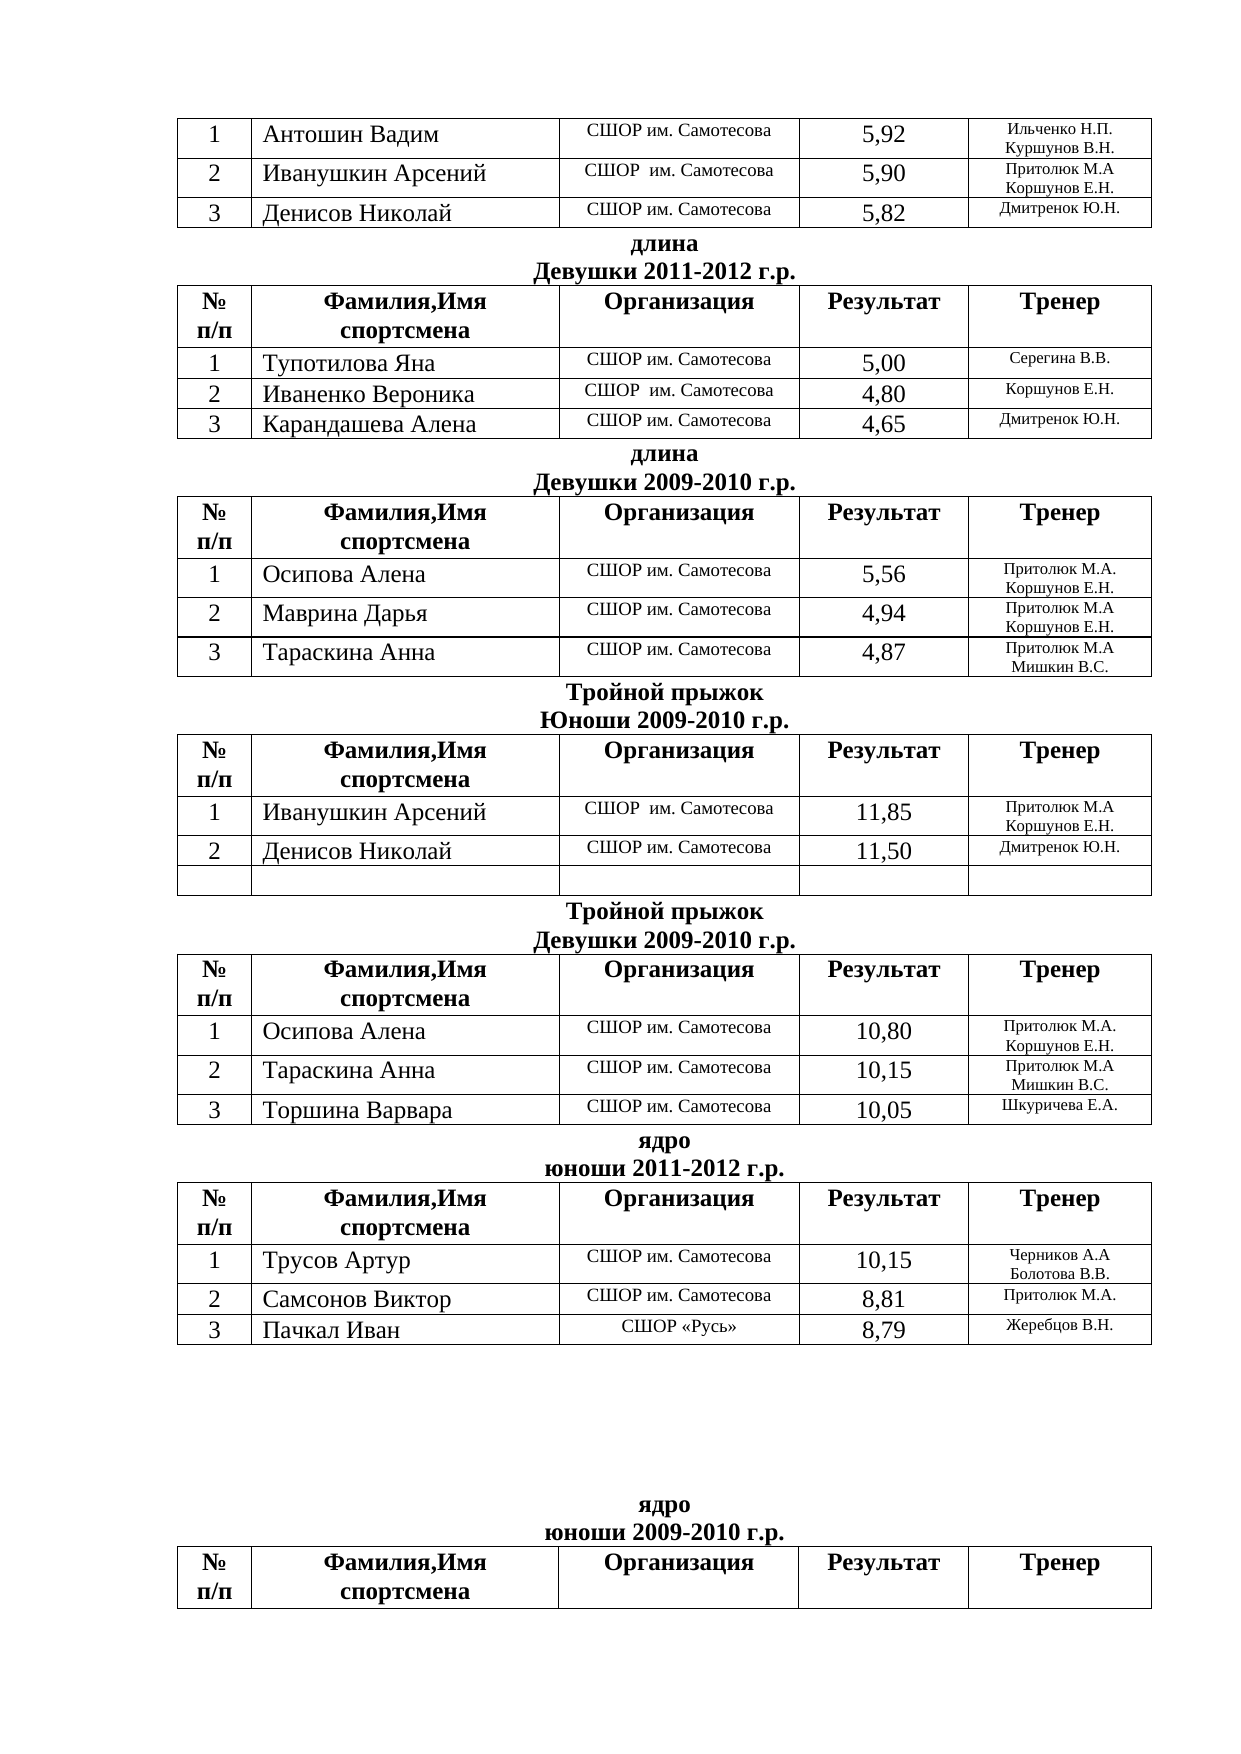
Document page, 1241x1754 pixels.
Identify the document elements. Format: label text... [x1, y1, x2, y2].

text Девушки 2009-2010 г.р. [177, 467, 1152, 496]
text ядро [177, 1489, 1152, 1517]
table_cell СШОР им. Самотесова [560, 198, 799, 227]
table_cell СШОР им. Самотесова [560, 119, 799, 157]
text Юноши 2009-2010 г.р. [177, 706, 1152, 734]
table_cell 5,82 [800, 198, 968, 227]
table_cell СШОР им. Самотесова [560, 598, 799, 636]
table_header № п/п [178, 286, 251, 347]
table_cell Карандашева Алена [252, 409, 559, 437]
table_cell [800, 866, 968, 895]
table_header Тренер [969, 955, 1151, 1015]
table_cell 8,81 [800, 1284, 968, 1314]
table_header Организация [560, 1183, 799, 1244]
table_header Результат [800, 1183, 968, 1244]
table_cell 5,92 [800, 119, 968, 157]
table_cell СШОР им. Самотесова [560, 559, 799, 597]
table_header Тренер [969, 286, 1151, 347]
table_header № п/п [178, 1547, 251, 1608]
table_cell Коршунов Е.Н. [969, 379, 1151, 408]
table_cell СШОР им. Самотесова [560, 348, 799, 378]
table_cell 5,90 [800, 159, 968, 197]
table_cell Дмитренок Ю.Н. [969, 836, 1151, 865]
table_cell 2 [178, 1284, 251, 1314]
table_cell Антошин Вадим [252, 119, 559, 157]
text Девушки 2011-2012 г.р. [177, 256, 1152, 285]
table_cell 2 [178, 379, 251, 408]
table_cell 10,05 [800, 1095, 968, 1124]
table_cell Шкуричева Е.А. [969, 1095, 1151, 1124]
table_header Фамилия,Имя спортсмена [252, 286, 559, 347]
table_cell СШОР им. Самотесова [560, 1284, 799, 1314]
table_cell Иванушкин Арсений [252, 159, 559, 197]
table_header № п/п [178, 1183, 251, 1244]
table_cell СШОР им. Самотесова [560, 409, 799, 437]
table_cell 10,80 [800, 1016, 968, 1054]
table_cell СШОР им. Самотесова [560, 1095, 799, 1124]
table_cell Трусов Артур [252, 1245, 559, 1283]
table_cell 3 [178, 638, 251, 676]
table_cell [969, 866, 1151, 895]
table_cell Притолюк М.А. Коршунов Е.Н. [969, 559, 1151, 597]
table_cell Притолюк М.А Коршунов Е.Н. [969, 159, 1151, 197]
table_cell Серегина В.В. [969, 348, 1151, 378]
table_cell СШОР им. Самотесова [560, 638, 799, 676]
table_cell 3 [178, 409, 251, 437]
table_header Результат [800, 497, 968, 558]
table_header Тренер [969, 1547, 1151, 1608]
table_header Результат [800, 735, 968, 796]
table_header Фамилия,Имя спортсмена [252, 497, 559, 558]
table_cell СШОР им. Самотесова [560, 1056, 799, 1094]
table_header Фамилия,Имя спортсмена [252, 1547, 558, 1608]
table_cell 1 [178, 559, 251, 597]
table_cell Тараскина Анна [252, 1056, 559, 1094]
table_header № п/п [178, 497, 251, 558]
table_cell Маврина Дарья [252, 598, 559, 636]
table_cell Жеребцов В.Н. [969, 1315, 1151, 1344]
table_header Фамилия,Имя спортсмена [252, 955, 559, 1015]
table_cell 10,15 [800, 1056, 968, 1094]
table_header Организация [560, 497, 799, 558]
table_cell Тараскина Анна [252, 638, 559, 676]
table_cell Притолюк М.А. Коршунов Е.Н. [969, 1016, 1151, 1054]
text длина [177, 228, 1152, 256]
table_cell [252, 866, 559, 895]
table_header Фамилия,Имя спортсмена [252, 1183, 559, 1244]
table_cell 5,00 [800, 348, 968, 378]
table_cell Черников А.А Болотова В.В. [969, 1245, 1151, 1283]
table_header № п/п [178, 735, 251, 796]
table_cell Торшина Варвара [252, 1095, 559, 1124]
table_cell 11,50 [800, 836, 968, 865]
table_cell Притолюк М.А Коршунов Е.Н. [969, 598, 1151, 636]
table_header Организация [560, 955, 799, 1015]
table_cell Дмитренок Ю.Н. [969, 409, 1151, 437]
table_cell Денисов Николай [252, 198, 559, 227]
table_cell Осипова Алена [252, 559, 559, 597]
table_header Тренер [969, 497, 1151, 558]
table_cell Дмитренок Ю.Н. [969, 198, 1151, 227]
table_cell [560, 866, 799, 895]
table_cell 4,87 [800, 638, 968, 676]
table_cell Притолюк М.А Мишкин В.С. [969, 638, 1151, 676]
table_header Результат [799, 1547, 968, 1608]
table_cell СШОР «Русь» [560, 1315, 799, 1344]
table_cell Ильченко Н.П. Куршунов В.Н. [969, 119, 1151, 157]
table_header Результат [800, 286, 968, 347]
table_cell 2 [178, 1056, 251, 1094]
table_cell 1 [178, 119, 251, 157]
text юноши 2009-2010 г.р. [177, 1517, 1152, 1546]
text Тройной прыжок [177, 896, 1152, 925]
table_cell Денисов Николай [252, 836, 559, 865]
table_cell Притолюк М.А Мишкин В.С. [969, 1056, 1151, 1094]
text Девушки 2009-2010 г.р. [177, 925, 1152, 953]
table_cell СШОР им. Самотесова [560, 797, 799, 835]
table_cell 4,94 [800, 598, 968, 636]
table_cell 2 [178, 598, 251, 636]
table_cell 2 [178, 159, 251, 197]
table_cell Осипова Алена [252, 1016, 559, 1054]
table_cell СШОР им. Самотесова [560, 1245, 799, 1283]
table_cell Пачкал Иван [252, 1315, 559, 1344]
text длина [177, 439, 1152, 467]
table_cell СШОР им. Самотесова [560, 836, 799, 865]
text ядро [177, 1125, 1152, 1153]
table_header № п/п [178, 955, 251, 1015]
table_cell 1 [178, 348, 251, 378]
table_cell СШОР им. Самотесова [560, 159, 799, 197]
table_cell 3 [178, 198, 251, 227]
table_header Организация [560, 735, 799, 796]
table_cell 4,65 [800, 409, 968, 437]
table_cell СШОР им. Самотесова [560, 1016, 799, 1054]
table_cell 10,15 [800, 1245, 968, 1283]
table_cell Иваненко Вероника [252, 379, 559, 408]
table_cell Притолюк М.А Коршунов Е.Н. [969, 797, 1151, 835]
table_header Фамилия,Имя спортсмена [252, 735, 559, 796]
text юноши 2011-2012 г.р. [177, 1153, 1152, 1182]
table_cell 3 [178, 1315, 251, 1344]
table_cell Притолюк М.А. [969, 1284, 1151, 1314]
table_cell 1 [178, 1016, 251, 1054]
table_cell Иванушкин Арсений [252, 797, 559, 835]
table_cell СШОР им. Самотесова [560, 379, 799, 408]
table_cell 4,80 [800, 379, 968, 408]
table_cell [178, 866, 251, 895]
table_header Тренер [969, 1183, 1151, 1244]
table_cell 1 [178, 797, 251, 835]
table_cell 2 [178, 836, 251, 865]
text Тройной прыжок [177, 677, 1152, 706]
table_cell Самсонов Виктор [252, 1284, 559, 1314]
table_cell 8,79 [800, 1315, 968, 1344]
table_cell 5,56 [800, 559, 968, 597]
table_header Результат [800, 955, 968, 1015]
table_cell 1 [178, 1245, 251, 1283]
table_cell 3 [178, 1095, 251, 1124]
table_cell 11,85 [800, 797, 968, 835]
table_header Тренер [969, 735, 1151, 796]
table_cell Тупотилова Яна [252, 348, 559, 378]
table_header Организация [560, 286, 799, 347]
table_header Организация [559, 1547, 798, 1608]
